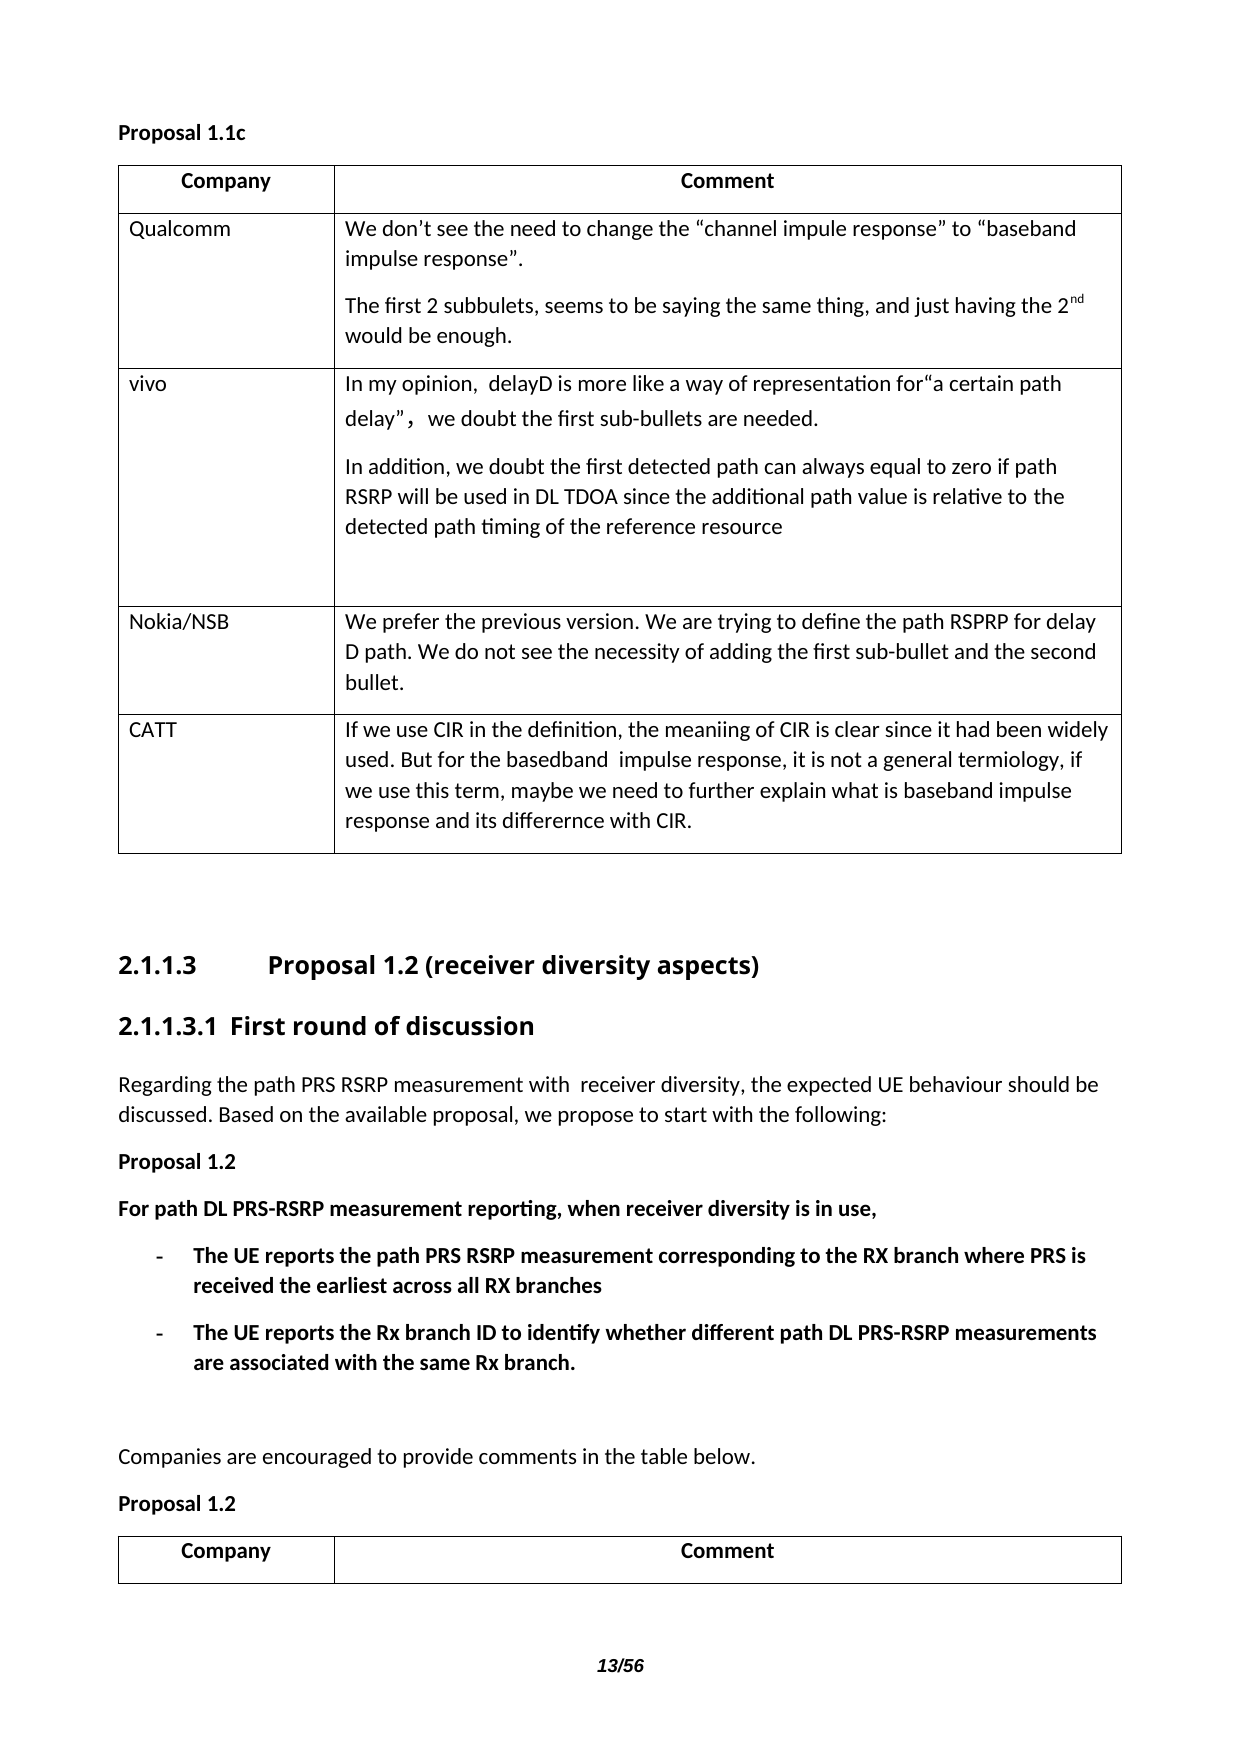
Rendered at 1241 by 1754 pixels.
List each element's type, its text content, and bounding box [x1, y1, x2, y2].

table_cell We don’t see the need to change the “channel impule response” to “baseband impulse response”. The first 2 subbulets, seems to be saying the same thing, and just having the 2nd would be enough. [335, 214, 1121, 368]
list The UE reports the Rx branch ID to identify whether different path DL PRS-RSRP measurements are associated with the same Rx branch. [156, 1318, 1122, 1376]
text Regarding the path PRS RSRP measurement with receiver diversity, the expected UE behaviour should be discussed. Based on the available proposal, we propose to start with the following: [118, 1070, 1122, 1128]
text Proposal 1.2 [118, 1147, 1122, 1175]
table_cell We prefer the previous version. We are trying to define the path RSPRP for delay D path. We do not see the necessity of adding the first sub-bullet and the second bullet. [335, 607, 1121, 714]
text Proposal 1.2 [118, 1489, 1122, 1517]
table_cell In my opinion, delayD is more like a way of representation for“a certain path delay”，we doubt the first sub-bullets are needed. In addition, we doubt the first detected path can always equal to zero if path RSRP will be used in DL TDOA since the additional path value is relative to the detected path timing of the reference resource [335, 369, 1121, 606]
subtitle Proposal 1.2 (receiver diversity aspects) [118, 948, 1122, 982]
list The UE reports the path PRS RSRP measurement corresponding to the RX branch where PRS is received the earliest across all RX branches [156, 1241, 1122, 1299]
subtitle First round of discussion [118, 1009, 1122, 1043]
text Proposal 1.1c [118, 118, 1122, 146]
table_cell If we use CIR in the definition, the meaniing of CIR is clear since it had been widely used. But for the basedband impulse response, it is not a general termiology, if we use this term, maybe we need to further explain what is baseband impulse response and its differernce with CIR. [335, 715, 1121, 853]
text For path DL PRS-RSRP measurement reporting, when receiver diversity is in use, [118, 1194, 1122, 1222]
table_header Comment [335, 166, 1121, 213]
table_cell Qualcomm [119, 214, 334, 368]
table_cell vivo [119, 369, 334, 606]
table_header Company [119, 166, 334, 213]
table_header Comment [335, 1537, 1121, 1583]
table_cell CATT [119, 715, 334, 853]
table_cell Nokia/NSB [119, 607, 334, 714]
table_header Company [119, 1537, 334, 1583]
text Companies are encouraged to provide comments in the table below. [118, 1442, 1122, 1470]
